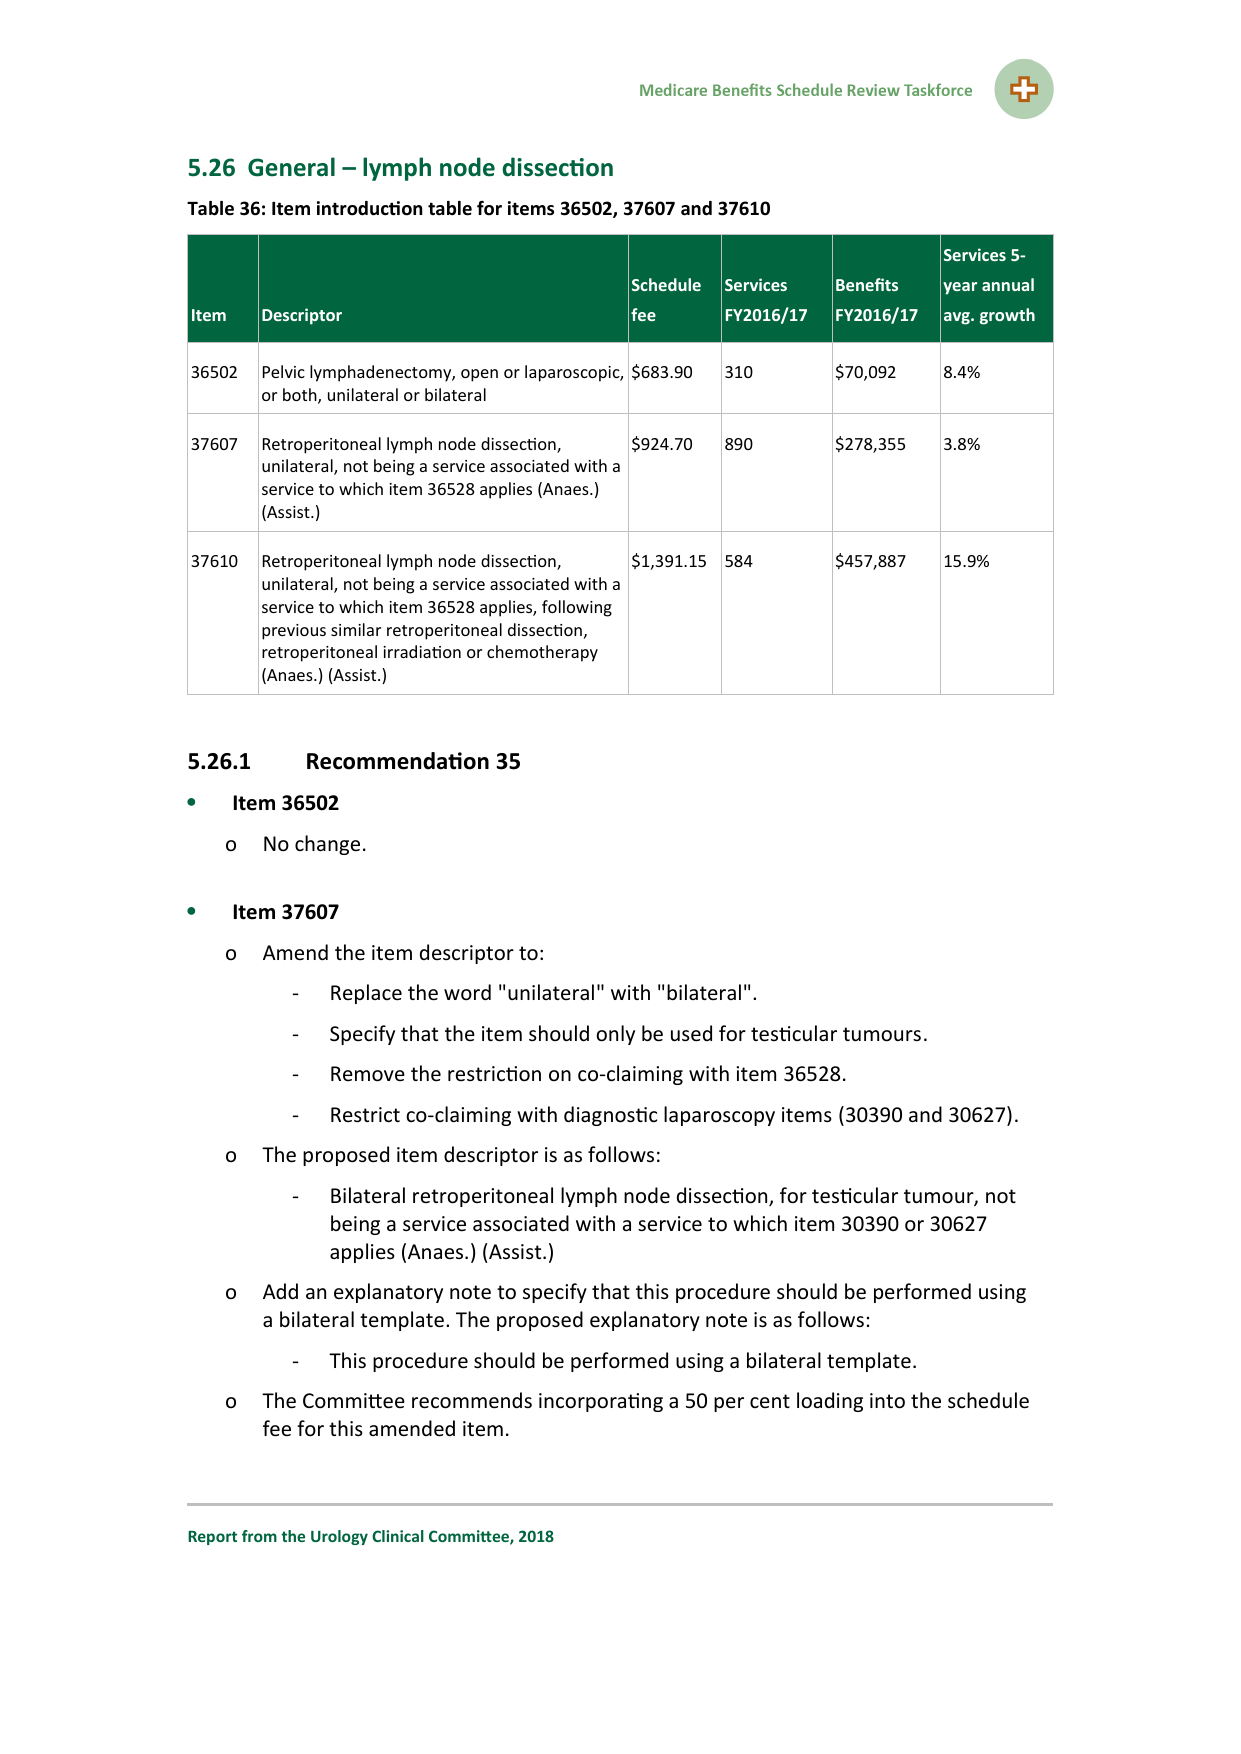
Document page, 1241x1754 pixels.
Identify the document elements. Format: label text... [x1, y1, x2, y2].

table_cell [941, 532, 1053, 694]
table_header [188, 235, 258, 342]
subtitle General – lymph node dissection [187, 150, 1053, 183]
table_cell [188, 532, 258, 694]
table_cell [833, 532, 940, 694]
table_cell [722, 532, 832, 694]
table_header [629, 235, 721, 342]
text Table 36: Item introduction table for items 36502, 37607 and 37610 [187, 196, 1053, 221]
text Add an explanatory note to specify that this procedure should be performed using a bilateral template. The proposed explanatory note is as follows: [225, 1277, 1038, 1333]
text This procedure should be performed using a bilateral template. [292, 1346, 1038, 1374]
text Item 37607 [187, 897, 1053, 925]
text Replace the word "unilateral" with "bilateral". [292, 978, 1038, 1006]
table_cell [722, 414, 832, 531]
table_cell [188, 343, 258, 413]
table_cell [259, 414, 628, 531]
text Bilateral retroperitoneal lymph node dissection, for testicular tumour, not being a service associated with a service to which item 30390 or 30627 applies (Anaes.) (Assist.) [292, 1181, 1038, 1265]
text The proposed item descriptor is as follows: [225, 1140, 1038, 1168]
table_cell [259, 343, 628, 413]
text The Committee recommends incorporating a 50 per cent loading into the schedule fee for this amended item. [225, 1386, 1038, 1442]
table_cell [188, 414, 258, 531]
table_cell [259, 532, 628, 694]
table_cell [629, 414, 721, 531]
picture [0, 0, 1241, 121]
subtitle Recommendation 35 [187, 745, 1053, 776]
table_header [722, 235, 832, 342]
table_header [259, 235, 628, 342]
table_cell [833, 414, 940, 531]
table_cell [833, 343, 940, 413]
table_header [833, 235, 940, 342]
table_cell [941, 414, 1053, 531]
text Item 36502 [187, 788, 1053, 816]
text Amend the item descriptor to: [225, 938, 1038, 966]
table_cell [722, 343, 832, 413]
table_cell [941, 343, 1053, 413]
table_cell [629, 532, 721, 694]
text Restrict co-claiming with diagnostic laparoscopy items (30390 and 30627). [292, 1100, 1038, 1128]
text No change. [225, 829, 1038, 857]
text Specify that the item should only be used for testicular tumours. [292, 1019, 1038, 1047]
text Remove the restriction on co-claiming with item 36528. [292, 1059, 1038, 1087]
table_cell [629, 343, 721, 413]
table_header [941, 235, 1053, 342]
